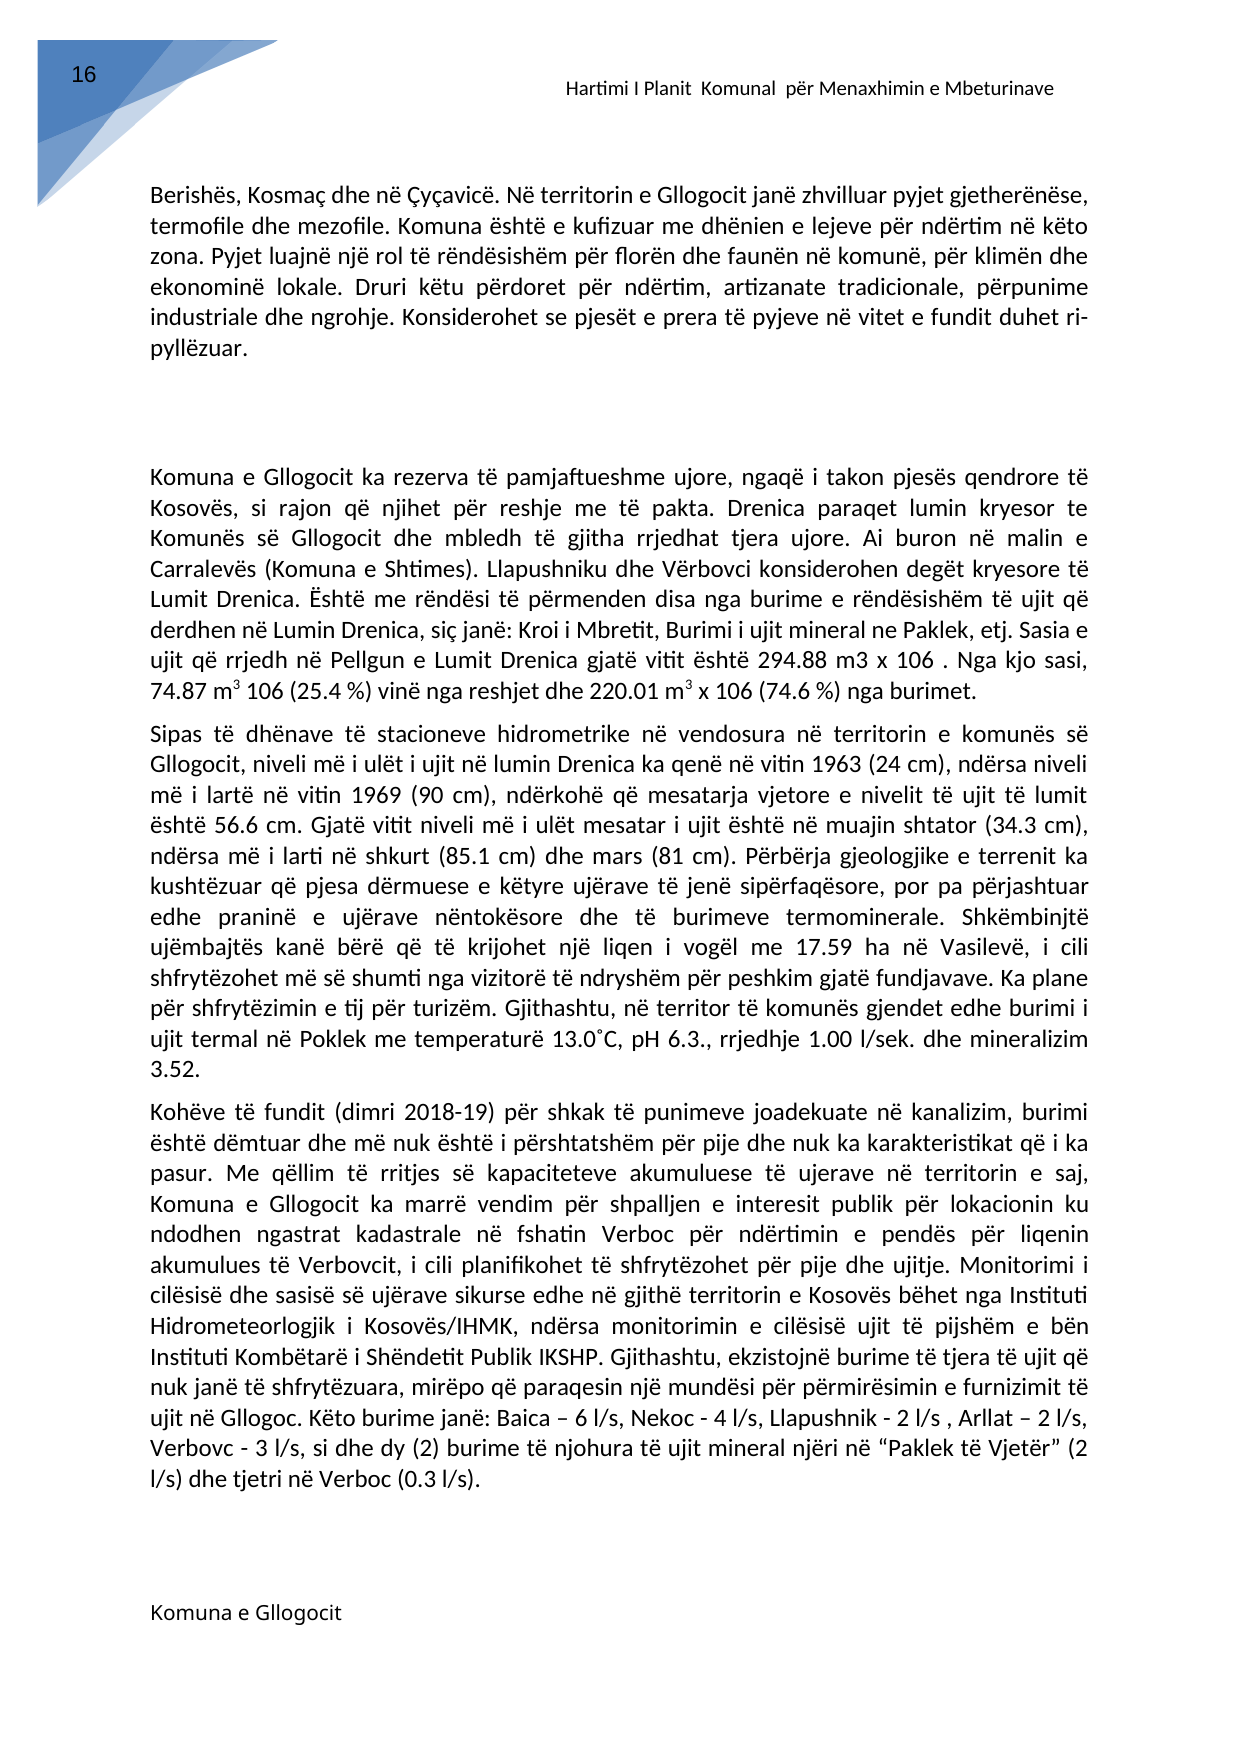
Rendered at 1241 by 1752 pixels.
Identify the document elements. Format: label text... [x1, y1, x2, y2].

text Kohëve të fundit (dimri 2018-19) për shkak të punimeve joadekuate në kanalizim, burimi është dëmtuar dhe më nuk është i përshtatshëm për pije dhe nuk ka karakteristikat që i ka pasur. Me qëllim të rritjes së kapaciteteve akumuluese të ujerave në territorin e saj, Komuna e Gllogocit ka marrë vendim për shpalljen e interesit publik për lokacionin ku ndodhen ngastrat kadastrale në fshatin Verboc për ndërtimin e pendës për liqenin akumulues të Verbovcit, i cili planifikohet të shfrytëzohet për pije dhe ujitje. Monitorimi i cilësisë dhe sasisë së ujërave sikurse edhe në gjithë territorin e Kosovës bëhet nga Instituti Hidrometeorlogjik i Kosovës/IHMK, ndërsa monitorimin e cilësisë ujit të pijshëm e bën Instituti Kombëtarë i Shëndetit Publik IKSHP. Gjithashtu, ekzistojnë burime të tjera të ujit që nuk janë të shfrytëzuara, mirëpo që paraqesin një mundësi për përmirësimin e furnizimit të ujit në Gllogoc. Këto burime janë: Baica – 6 l/s, Nekoc - 4 l/s, Llapushnik - 2 l/s , Arllat – 2 l/s, Verbovc - 3 l/s, si dhe dy (2) burime të njohura të ujit mineral njëri në “Paklek të Vjetër” (2 l/s) dhe tjetri në Verboc (0.3 l/s). [150, 1097, 1090, 1493]
picture [37, 40, 279, 209]
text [150, 179, 1090, 363]
text Komuna e Gllogocit ka rezerva të pamjaftueshme ujore, ngaqë i takon pjesës qendrore të Kosovës, si rajon që njihet për reshje me të pakta. Drenica paraqet lumin kryesor te Komunës së Gllogocit dhe mbledh të gjitha rrjedhat tjera ujore. Ai buron në malin e Carralevës (Komuna e Shtimes). Llapushniku dhe Vërbovci konsiderohen degët kryesore të Lumit Drenica. Është me rëndësi të përmenden disa nga burime e rëndësishëm të ujit që derdhen në Lumin Drenica, siç janë: Kroi i Mbretit, Burimi i ujit mineral ne Paklek, etj. Sasia e ujit që rrjedh në Pellgun e Lumit Drenica gjatë vitit është 294.88 m3 x 106 . Nga kjo sasi, 74.87 m3 106 (25.4 %) vinë nga reshjet dhe 220.01 m3 x 106 (74.6 %) nga burimet. [150, 461, 1090, 705]
text Sipas të dhënave të stacioneve hidrometrike në vendosura në territorin e komunës së Gllogocit, niveli më i ulët i ujit në lumin Drenica ka qenë në vitin 1963 (24 cm), ndërsa niveli më i lartë në vitin 1969 (90 cm), ndërkohë që mesatarja vjetore e nivelit të ujit të lumit është 56.6 cm. Gjatë vitit niveli më i ulët mesatar i ujit është në muajin shtator (34.3 cm), ndërsa më i larti në shkurt (85.1 cm) dhe mars (81 cm). Përbërja gjeologjike e terrenit ka kushtëzuar që pjesa dërmuese e këtyre ujërave të jenë sipërfaqësore, por pa përjashtuar edhe praninë e ujërave nëntokësore dhe të burimeve termominerale. Shkëmbinjtë ujëmbajtës kanë bërë që të krijohet një liqen i vogël me 17.59 ha në Vasilevë, i cili shfrytëzohet më së shumti nga vizitorë të ndryshëm për peshkim gjatë fundjavave. Ka plane për shfrytëzimin e tij për turizëm. Gjithashtu, në territor të komunës gjendet edhe burimi i ujit termal në Poklek me temperaturë 13.0˚C, pH 6.3., rrjedhje 1.00 l/sek. dhe mineralizim 3.52. [150, 718, 1090, 1084]
